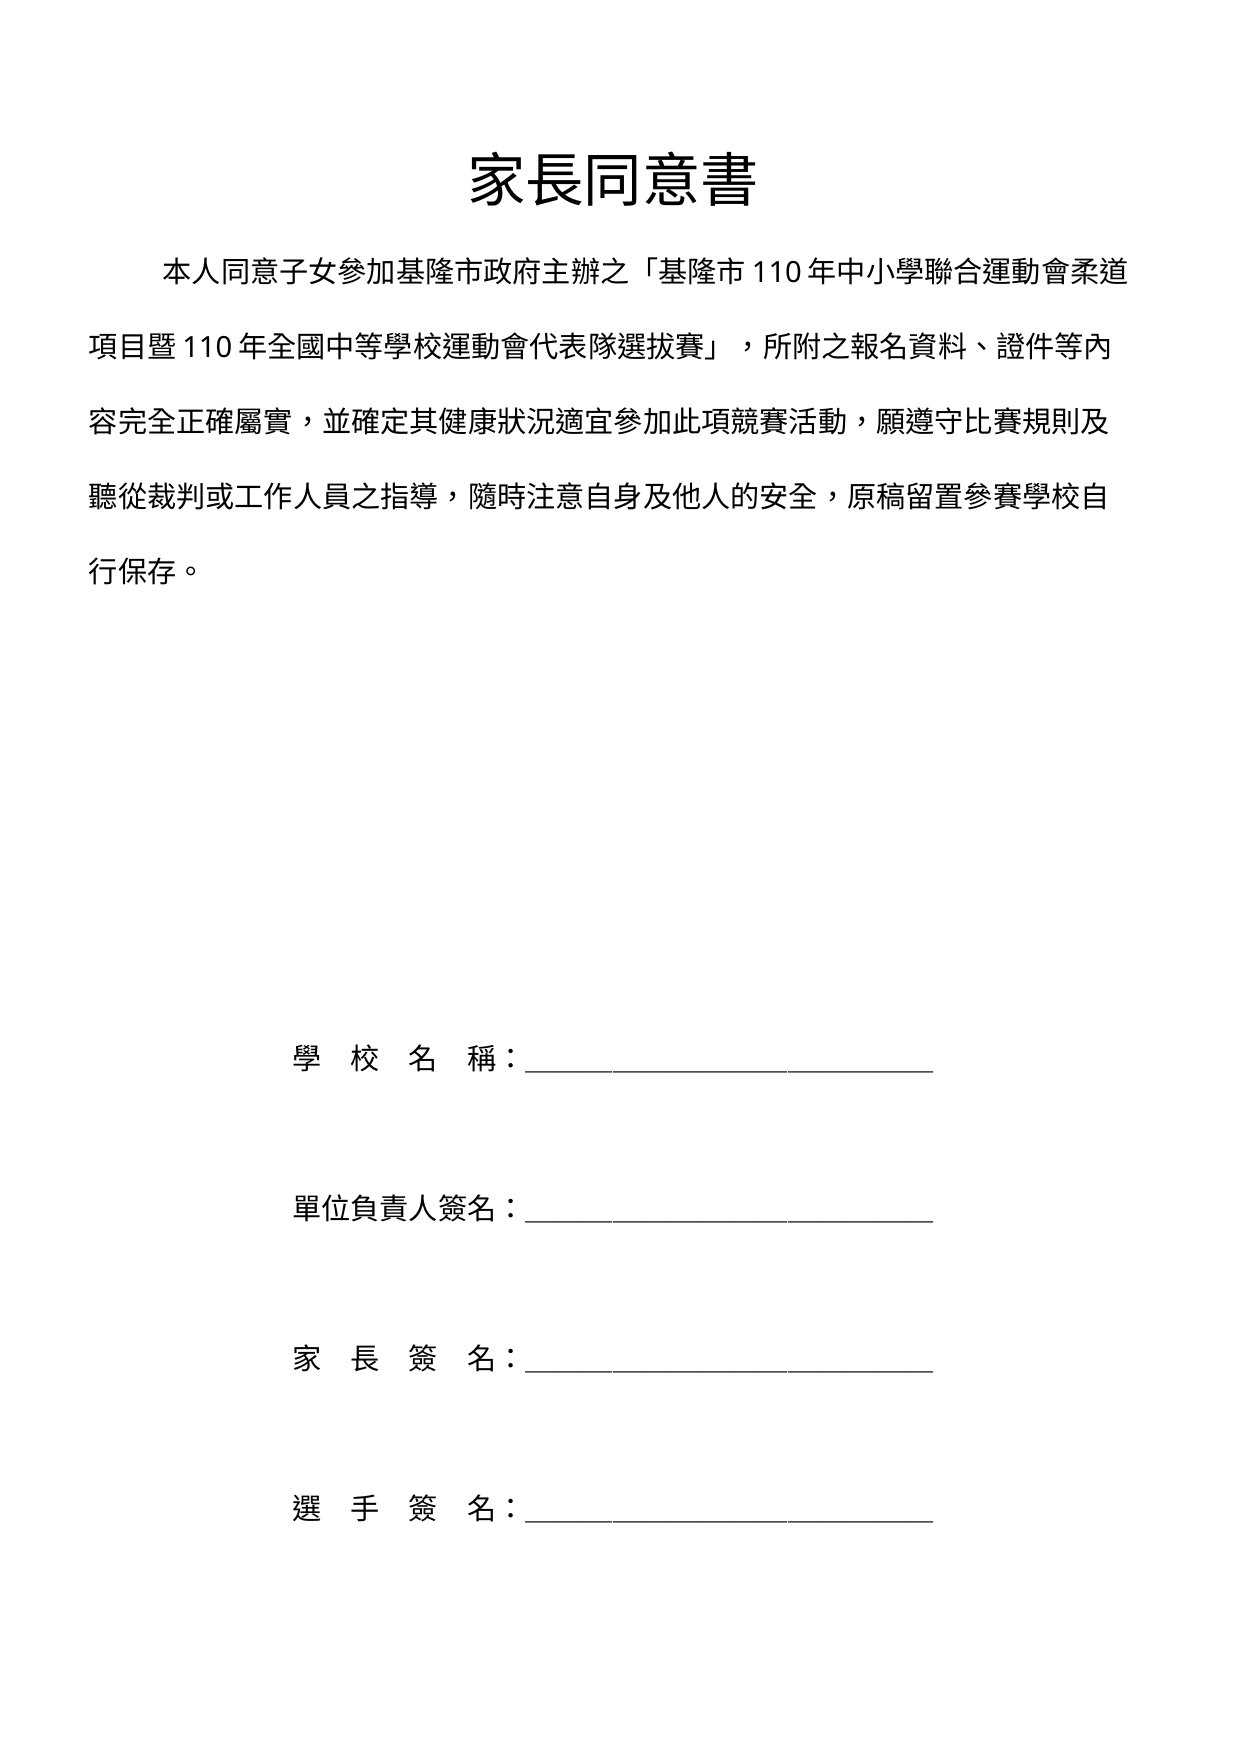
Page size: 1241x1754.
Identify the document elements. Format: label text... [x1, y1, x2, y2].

text 單位負責人簽名：＿＿＿＿＿＿＿＿＿＿＿＿＿＿ [89, 1169, 1137, 1244]
text 家 長 簽 名：＿＿＿＿＿＿＿＿＿＿＿＿＿＿ [89, 1319, 1137, 1394]
text 本人同意子女參加基隆市政府主辦之「基隆市110年中小學聯合運動會柔道項目暨110年全國中等學校運動會代表隊選拔賽」，所附之報名資料、證件等內容完全正確屬實，並確定其健康狀況適宜參加此項競賽活動，願遵守比賽規則及聽從裁判或工作人員之指導，隨時注意自身及他人的安全，原稿留置參賽學校自行保存。 [89, 232, 1137, 607]
text 選 手 簽 名：＿＿＿＿＿＿＿＿＿＿＿＿＿＿ [89, 1469, 1137, 1544]
text 學 校 名 稱：＿＿＿＿＿＿＿＿＿＿＿＿＿＿ [89, 1019, 1137, 1094]
text 家長同意書 [89, 119, 1137, 232]
